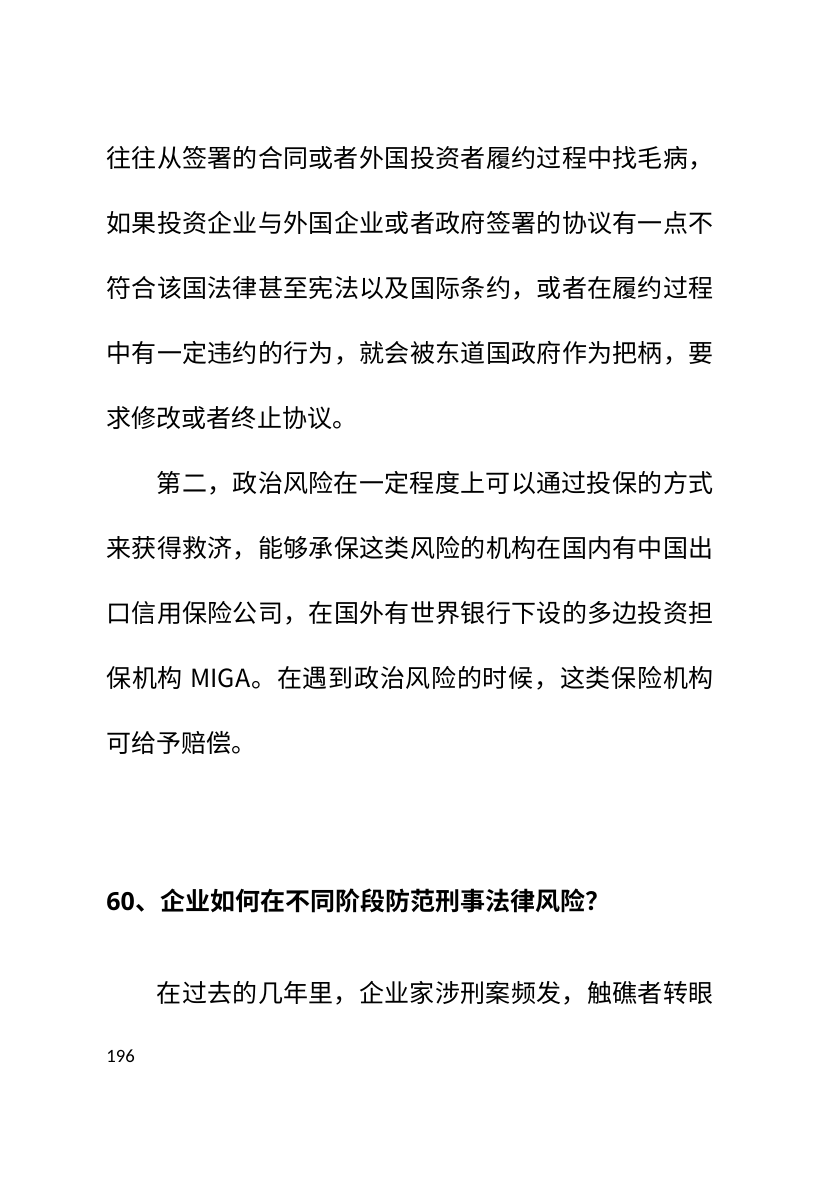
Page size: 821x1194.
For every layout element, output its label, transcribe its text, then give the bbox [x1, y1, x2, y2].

subtitle 60、企业如何在不同阶段防范刑事法律风险？ [106, 867, 715, 932]
text 第二，政治风险在一定程度上可以通过投保的方式来获得救济，能够承保这类风险的机构在国内有中国出口信用保险公司，在国外有世界银行下设的多边投资担保机构 MIGA。在遇到政治风险的时候，这类保险机构可给予赔偿。 [106, 449, 715, 774]
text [106, 959, 715, 1024]
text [106, 124, 715, 449]
